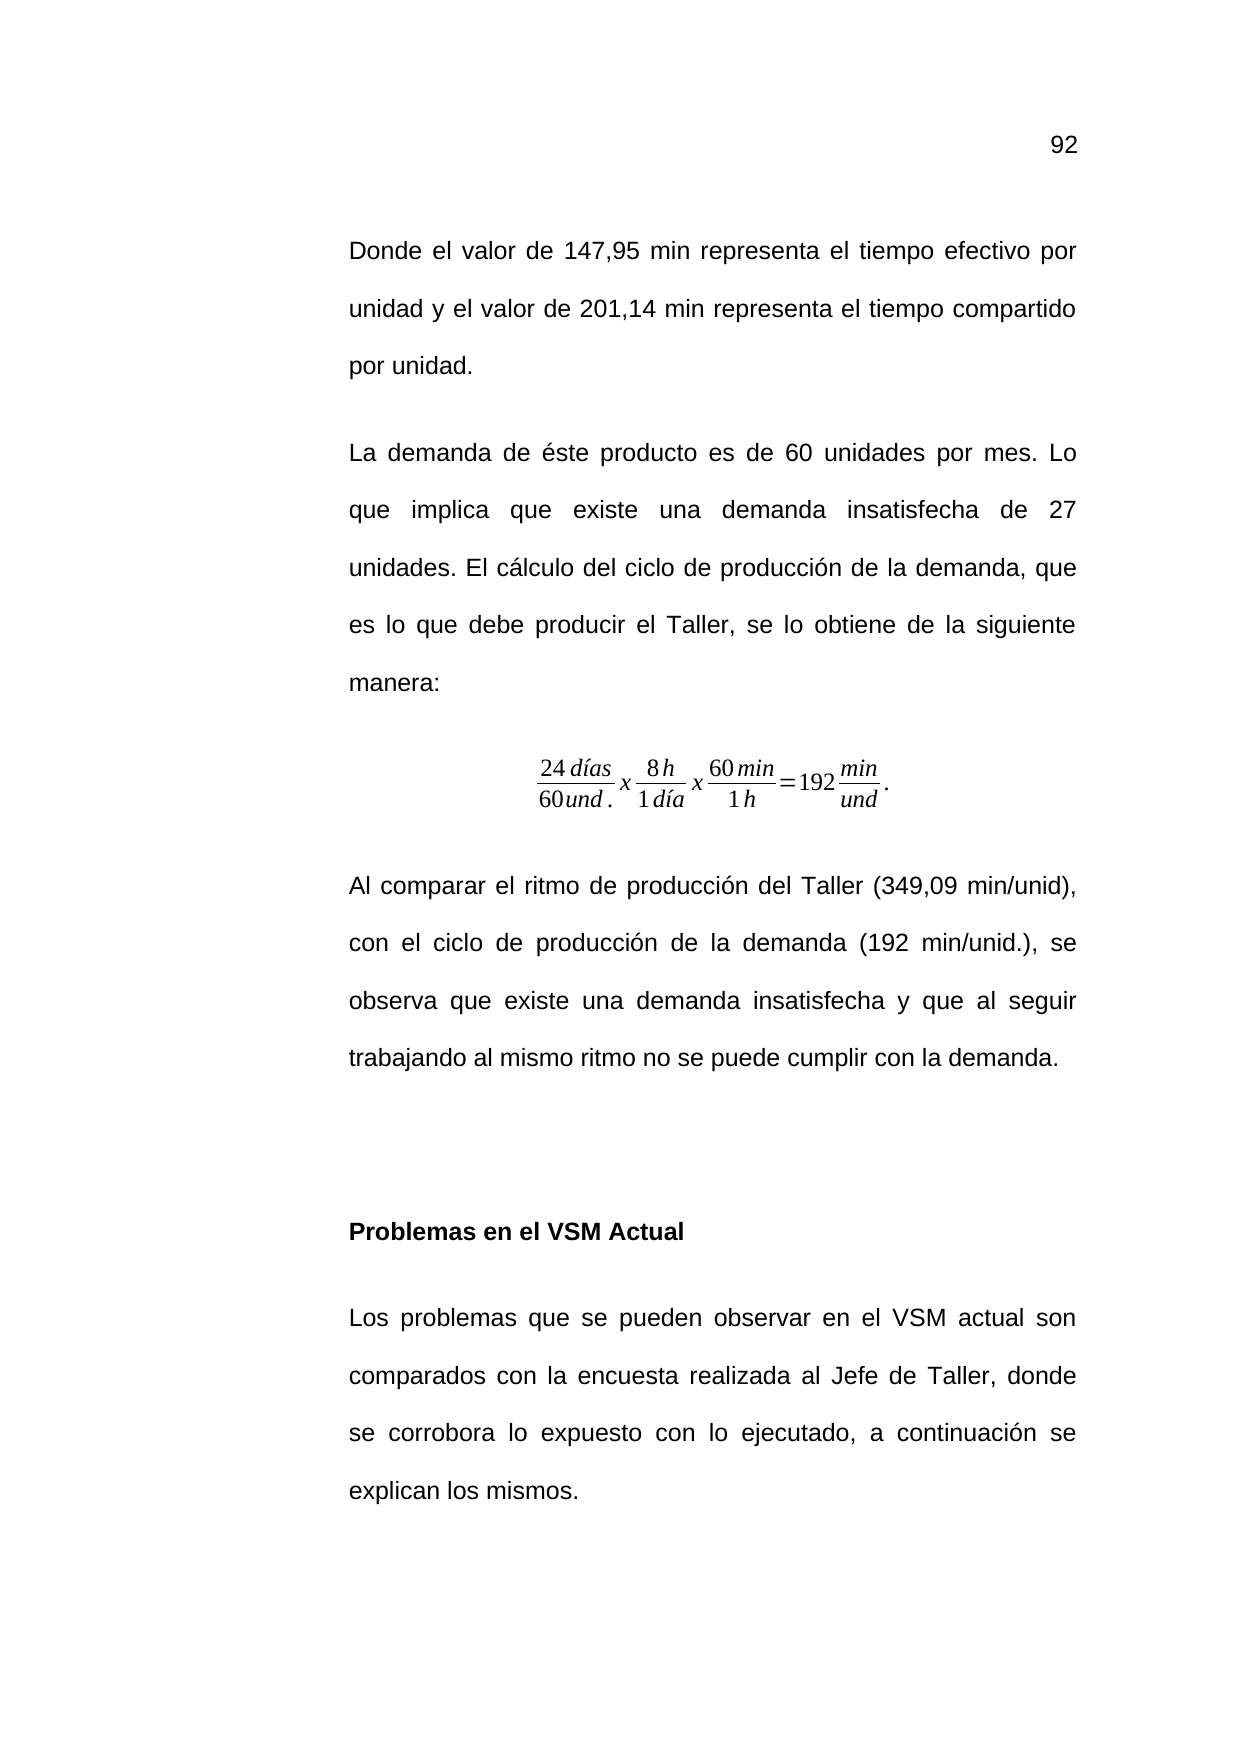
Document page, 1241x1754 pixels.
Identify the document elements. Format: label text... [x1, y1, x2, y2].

text Los problemas que se pueden observar en el VSM actual son comparados con la encuesta realizada al Jefe de Taller, donde se corrobora lo expuesto con lo ejecutado, a continuación se explican los mismos. [348, 1303, 1078, 1504]
text Problemas en el VSM Actual [348, 1217, 1078, 1245]
text Al comparar el ritmo de producción del Taller (349,09 min/unid), con el ciclo de producción de la demanda (192 min/unid.), se observa que existe una demanda insatisfecha y que al seguir trabajando al mismo ritmo no se puede cumplir con la demanda. [348, 871, 1078, 1072]
text La demanda de éste producto es de 60 unidades por mes. Lo que implica que existe una demanda insatisfecha de 27 unidades. El cálculo del ciclo de producción de la demanda, que es lo que debe producir el Taller, se lo obtiene de la siguiente manera: [348, 438, 1078, 697]
text Donde el valor de 147,95 min representa el tiempo efectivo por unidad y el valor de 201,14 min representa el tiempo compartido por unidad. [348, 236, 1078, 380]
